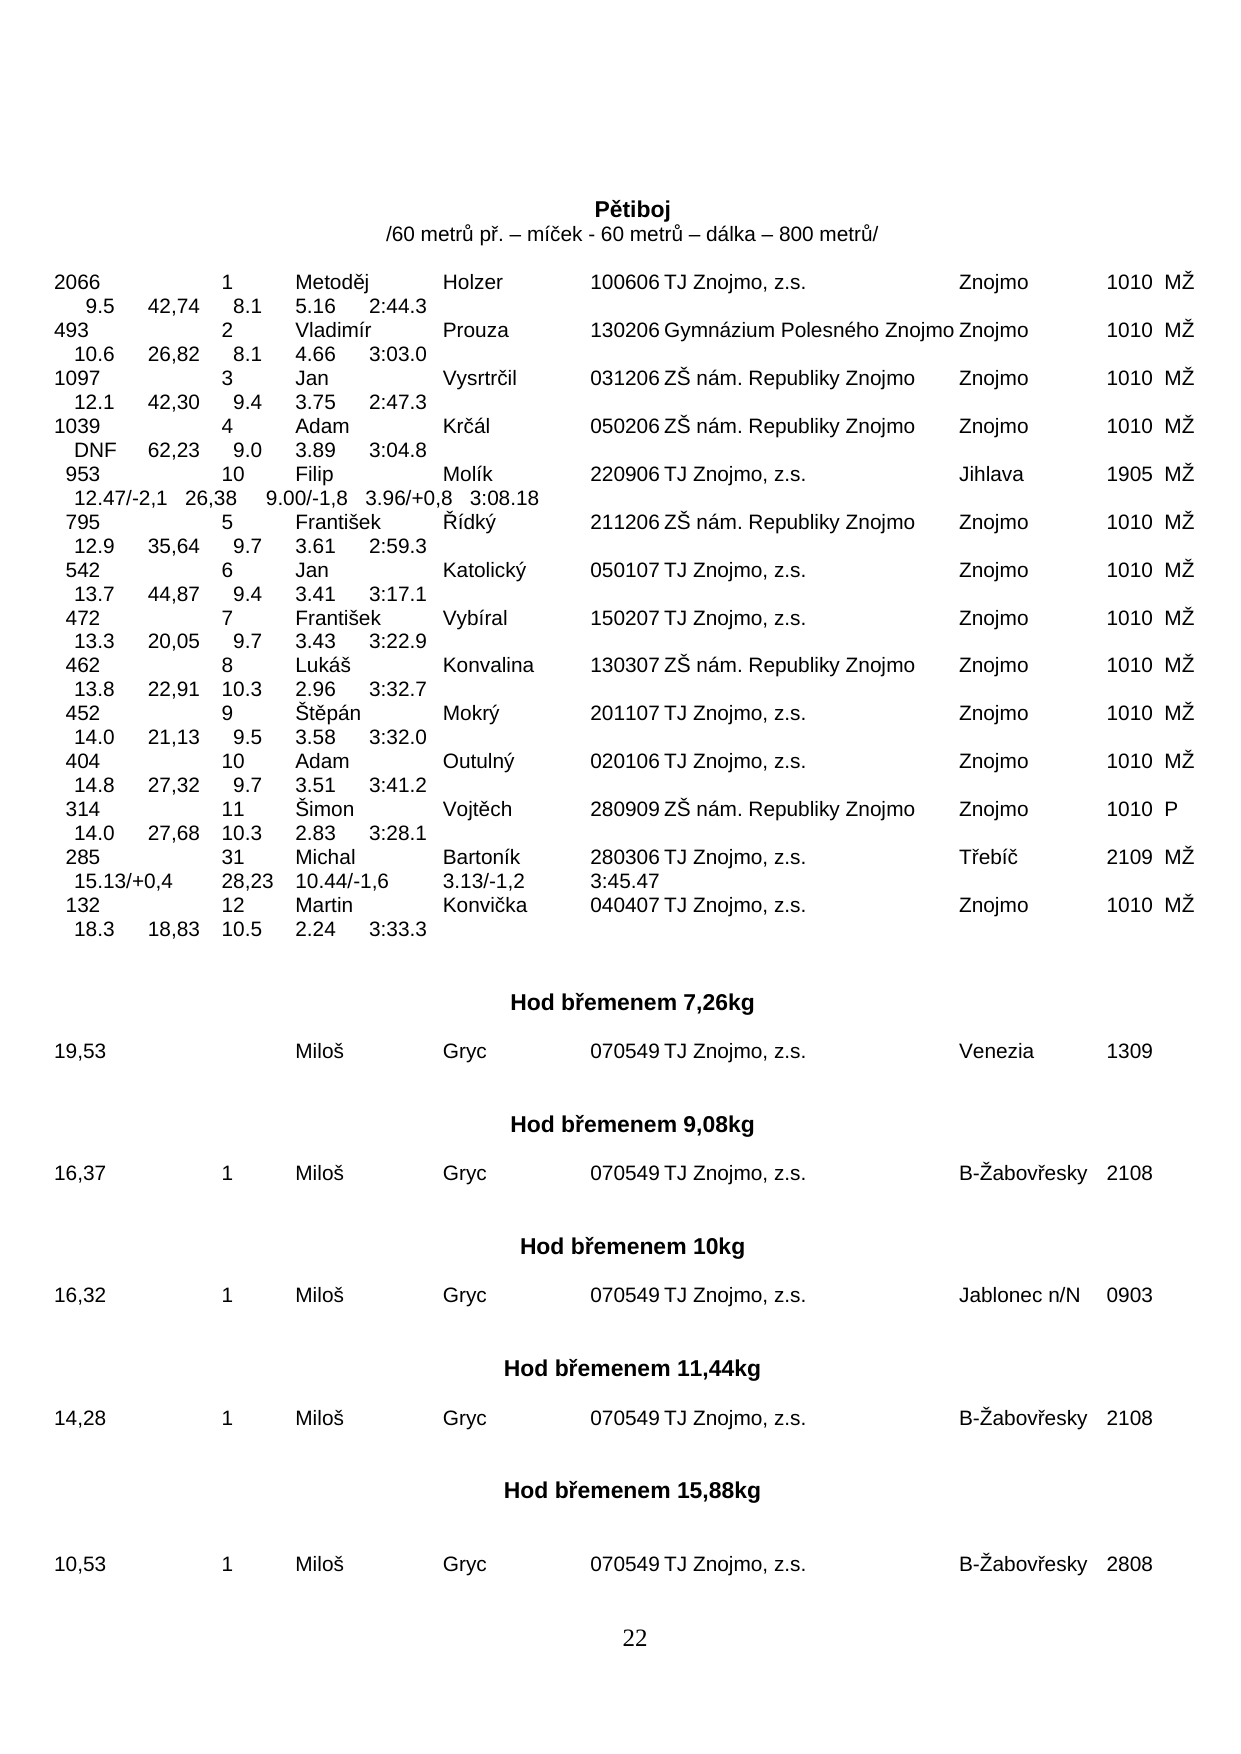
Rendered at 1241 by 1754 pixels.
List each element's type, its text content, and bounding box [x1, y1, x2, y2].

text 12.47/-2,1 26,38 9.00/-1,8 3.96/+0,8 3:08.18 [54, 486, 1211, 509]
text 953 10 Filip Molík 220906 TJ Znojmo, z.s. Jihlava 1905 MŽ [54, 462, 1211, 486]
text 16,32 1 Miloš Gryc 070549 TJ Znojmo, z.s. Jablonec n/N 0903 [54, 1283, 1211, 1307]
text 14.0 27,68 10.3 2.83 3:28.1 [54, 821, 1211, 845]
text 13.7 44,87 9.4 3.41 3:17.1 [54, 581, 1211, 605]
text Hod břemenem 11,44kg [54, 1355, 1211, 1382]
text 14.8 27,32 9.7 3.51 3:41.2 [54, 773, 1211, 797]
text 13.8 22,91 10.3 2.96 3:32.7 [54, 677, 1211, 701]
text 314 11 Šimon Vojtěch 280909 ZŠ nám. Republiky Znojmo Znojmo 1010 P [54, 797, 1211, 821]
text 404 10 Adam Outulný 020106 TJ Znojmo, z.s. Znojmo 1010 MŽ [54, 749, 1211, 773]
text 9.5 42,74 8.1 5.16 2:44.3 [54, 294, 1211, 318]
text Hod břemenem 10kg [54, 1233, 1211, 1259]
text 2066 1 Metoděj Holzer 100606 TJ Znojmo, z.s. Znojmo 1010 MŽ [54, 270, 1211, 294]
text 795 5 František Řídký 211206 ZŠ nám. Republiky Znojmo Znojmo 1010 MŽ [54, 509, 1211, 533]
text 12.1 42,30 9.4 3.75 2:47.3 [54, 390, 1211, 414]
text 472 7 František Vybíral 150207 TJ Znojmo, z.s. Znojmo 1010 MŽ [54, 605, 1211, 629]
text 542 6 Jan Katolický 050107 TJ Znojmo, z.s. Znojmo 1010 MŽ [54, 557, 1211, 581]
text 285 31 Michal Bartoník 280306 TJ Znojmo, z.s. Třebíč 2109 MŽ [54, 845, 1211, 869]
text 462 8 Lukáš Konvalina 130307 ZŠ nám. Republiky Znojmo Znojmo 1010 MŽ [54, 653, 1211, 677]
text 452 9 Štěpán Mokrý 201107 TJ Znojmo, z.s. Znojmo 1010 MŽ [54, 701, 1211, 725]
text DNF 62,23 9.0 3.89 3:04.8 [54, 438, 1211, 462]
text 1097 3 Jan Vysrtrčil 031206 ZŠ nám. Republiky Znojmo Znojmo 1010 MŽ [54, 366, 1211, 390]
text 13.3 20,05 9.7 3.43 3:22.9 [54, 629, 1211, 653]
text 493 2 Vladimír Prouza 130206 Gymnázium Polesného Znojmo Znojmo 1010 MŽ [54, 318, 1211, 342]
text Hod břemenem 7,26kg [54, 989, 1211, 1015]
text Pětiboj [54, 196, 1211, 222]
text Hod břemenem 15,88kg [54, 1477, 1211, 1504]
text 10,53 1 Miloš Gryc 070549 TJ Znojmo, z.s. B-Žabovřesky 2808 [54, 1552, 1211, 1576]
text 15.13/+0,4 28,23 10.44/-1,6 3.13/-1,2 3:45.47 [54, 869, 1211, 893]
text 132 12 Martin Konvička 040407 TJ Znojmo, z.s. Znojmo 1010 MŽ [54, 893, 1211, 917]
text /60 metrů př. – míček - 60 metrů – dálka – 800 metrů/ [54, 222, 1211, 246]
text 12.9 35,64 9.7 3.61 2:59.3 [54, 533, 1211, 557]
text 18.3 18,83 10.5 2.24 3:33.3 [54, 917, 1211, 941]
text 16,37 1 Miloš Gryc 070549 TJ Znojmo, z.s. B-Žabovřesky 2108 [54, 1161, 1211, 1185]
text 19,53 Miloš Gryc 070549 TJ Znojmo, z.s. Venezia 1309 [54, 1039, 1211, 1063]
text 10.6 26,82 8.1 4.66 3:03.0 [54, 342, 1211, 366]
text 14,28 1 Miloš Gryc 070549 TJ Znojmo, z.s. B-Žabovřesky 2108 [54, 1406, 1211, 1429]
text Hod břemenem 9,08kg [54, 1111, 1211, 1137]
text 1039 4 Adam Krčál 050206 ZŠ nám. Republiky Znojmo Znojmo 1010 MŽ [54, 414, 1211, 438]
text 14.0 21,13 9.5 3.58 3:32.0 [54, 725, 1211, 749]
